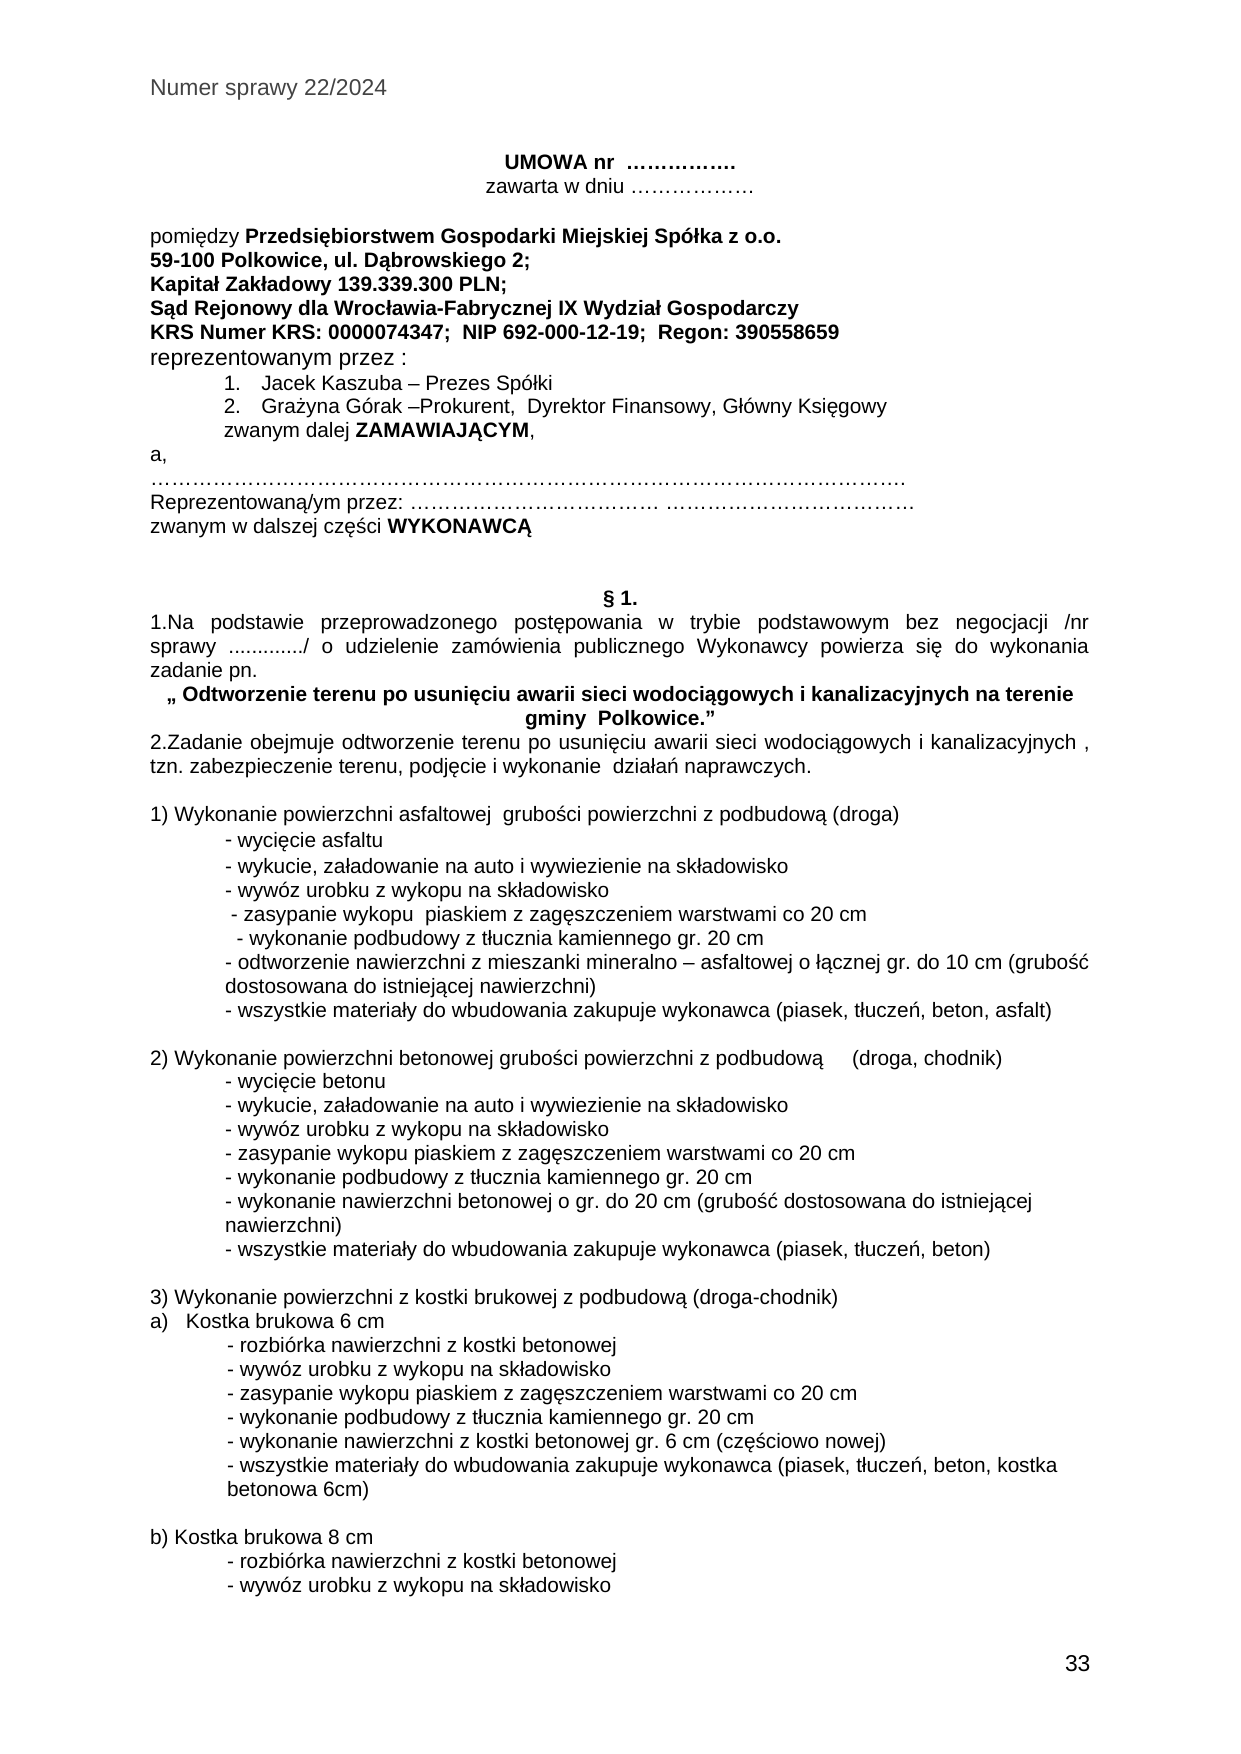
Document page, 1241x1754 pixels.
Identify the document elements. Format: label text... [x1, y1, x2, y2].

text zwanym dalej ZAMAWIAJĄCYM, [223, 418, 1090, 442]
text - wszystkie materiały do wbudowania zakupuje wykonawca (piasek, tłuczeń, beton, kostka betonowa 6cm) [227, 1453, 1090, 1501]
text - wykonanie podbudowy z tłucznia kamiennego gr. 20 cm [150, 926, 1090, 949]
text UMOWA nr ……………. [150, 150, 1090, 174]
text „ Odtworzenie terenu po usunięciu awarii sieci wodociągowych i kanalizacyjnych na terenie gminy Polkowice.” [150, 682, 1090, 730]
text reprezentowanym przez : [150, 344, 1090, 370]
text - wywóz urobku z wykopu na składowisko [227, 1572, 1090, 1596]
text a) Kostka brukowa 6 cm [150, 1309, 1072, 1333]
text b) Kostka brukowa 8 cm [150, 1524, 1072, 1548]
text 1) Wykonanie powierzchni asfaltowej grubości powierzchni z podbudową (droga) [150, 802, 1090, 826]
text 2) Wykonanie powierzchni betonowej grubości powierzchni z podbudową (droga, chodnik) [150, 1045, 1090, 1069]
text § 1. [150, 586, 1090, 610]
text - wykucie, załadowanie na auto i wywiezienie na składowisko [225, 1093, 1090, 1117]
text - rozbiórka nawierzchni z kostki betonowej [227, 1548, 1090, 1572]
text 3) Wykonanie powierzchni z kostki brukowej z podbudową (droga-chodnik) [150, 1285, 1090, 1309]
text Kapitał Zakładowy 139.339.300 PLN; [150, 272, 1090, 296]
text - wykonanie podbudowy z tłucznia kamiennego gr. 20 cm [225, 1165, 1090, 1189]
text - rozbiórka nawierzchni z kostki betonowej [227, 1333, 1090, 1357]
text - wykonanie podbudowy z tłucznia kamiennego gr. 20 cm [227, 1405, 1090, 1429]
text - odtworzenie nawierzchni z mieszanki mineralno – asfaltowej o łącznej gr. do 10 cm (grubość dostosowana do istniejącej nawierzchni) [225, 949, 1090, 997]
text - wywóz urobku z wykopu na składowisko [225, 878, 1090, 902]
text - wykonanie nawierzchni z kostki betonowej gr. 6 cm (częściowo nowej) [227, 1429, 1090, 1453]
text KRS Numer KRS: 0000074347; NIP 692-000-12-19; Regon: 390558659 [150, 320, 1090, 344]
text Reprezentowaną/ym przez: ……………………………… ……………………………… [150, 490, 1090, 514]
text - wywóz urobku z wykopu na składowisko [225, 1117, 1090, 1141]
text - wszystkie materiały do wbudowania zakupuje wykonawca (piasek, tłuczeń, beton, asfalt) [225, 997, 1090, 1021]
text 59-100 Polkowice, ul. Dąbrowskiego 2; [150, 248, 1090, 272]
text pomiędzy Przedsiębiorstwem Gospodarki Miejskiej Spółka z o.o. [150, 224, 1090, 248]
text - wywóz urobku z wykopu na składowisko [227, 1357, 1090, 1381]
text 1.Na podstawie przeprowadzonego postępowania w trybie podstawowym bez negocjacji /nr sprawy ............./ o udzielenie zamówienia publicznego Wykonawcy powierza się do wykonania zadanie pn. [150, 610, 1090, 682]
text - wycięcie betonu [225, 1069, 1090, 1093]
text 2.Zadanie obejmuje odtworzenie terenu po usunięciu awarii sieci wodociągowych i kanalizacyjnych , tzn. zabezpieczenie terenu, podjęcie i wykonanie działań naprawczych. [150, 730, 1090, 778]
text a, [150, 442, 1090, 466]
list Grażyna Górak –Prokurent, Dyrektor Finansowy, Główny Księgowy [223, 394, 1090, 418]
text - zasypanie wykopu piaskiem z zagęszczeniem warstwami co 20 cm [150, 902, 1090, 926]
text ………………………………………………………………………………………………. [150, 466, 1090, 490]
text - wszystkie materiały do wbudowania zakupuje wykonawca (piasek, tłuczeń, beton) [225, 1237, 1090, 1261]
text - wykucie, załadowanie na auto i wywiezienie na składowisko [225, 854, 1090, 878]
text zawarta w dniu ……………… [150, 174, 1090, 198]
text - wykonanie nawierzchni betonowej o gr. do 20 cm (grubość dostosowana do istniejącej nawierzchni) [225, 1189, 1090, 1237]
text - zasypanie wykopu piaskiem z zagęszczeniem warstwami co 20 cm [227, 1381, 1090, 1405]
text Sąd Rejonowy dla Wrocławia-Fabrycznej IX Wydział Gospodarczy [150, 296, 1090, 320]
list Jacek Kaszuba – Prezes Spółki [223, 370, 1090, 394]
text - zasypanie wykopu piaskiem z zagęszczeniem warstwami co 20 cm [225, 1141, 1090, 1165]
text zwanym w dalszej części WYKONAWCĄ [150, 514, 1090, 538]
text - wycięcie asfaltu [225, 826, 1090, 854]
